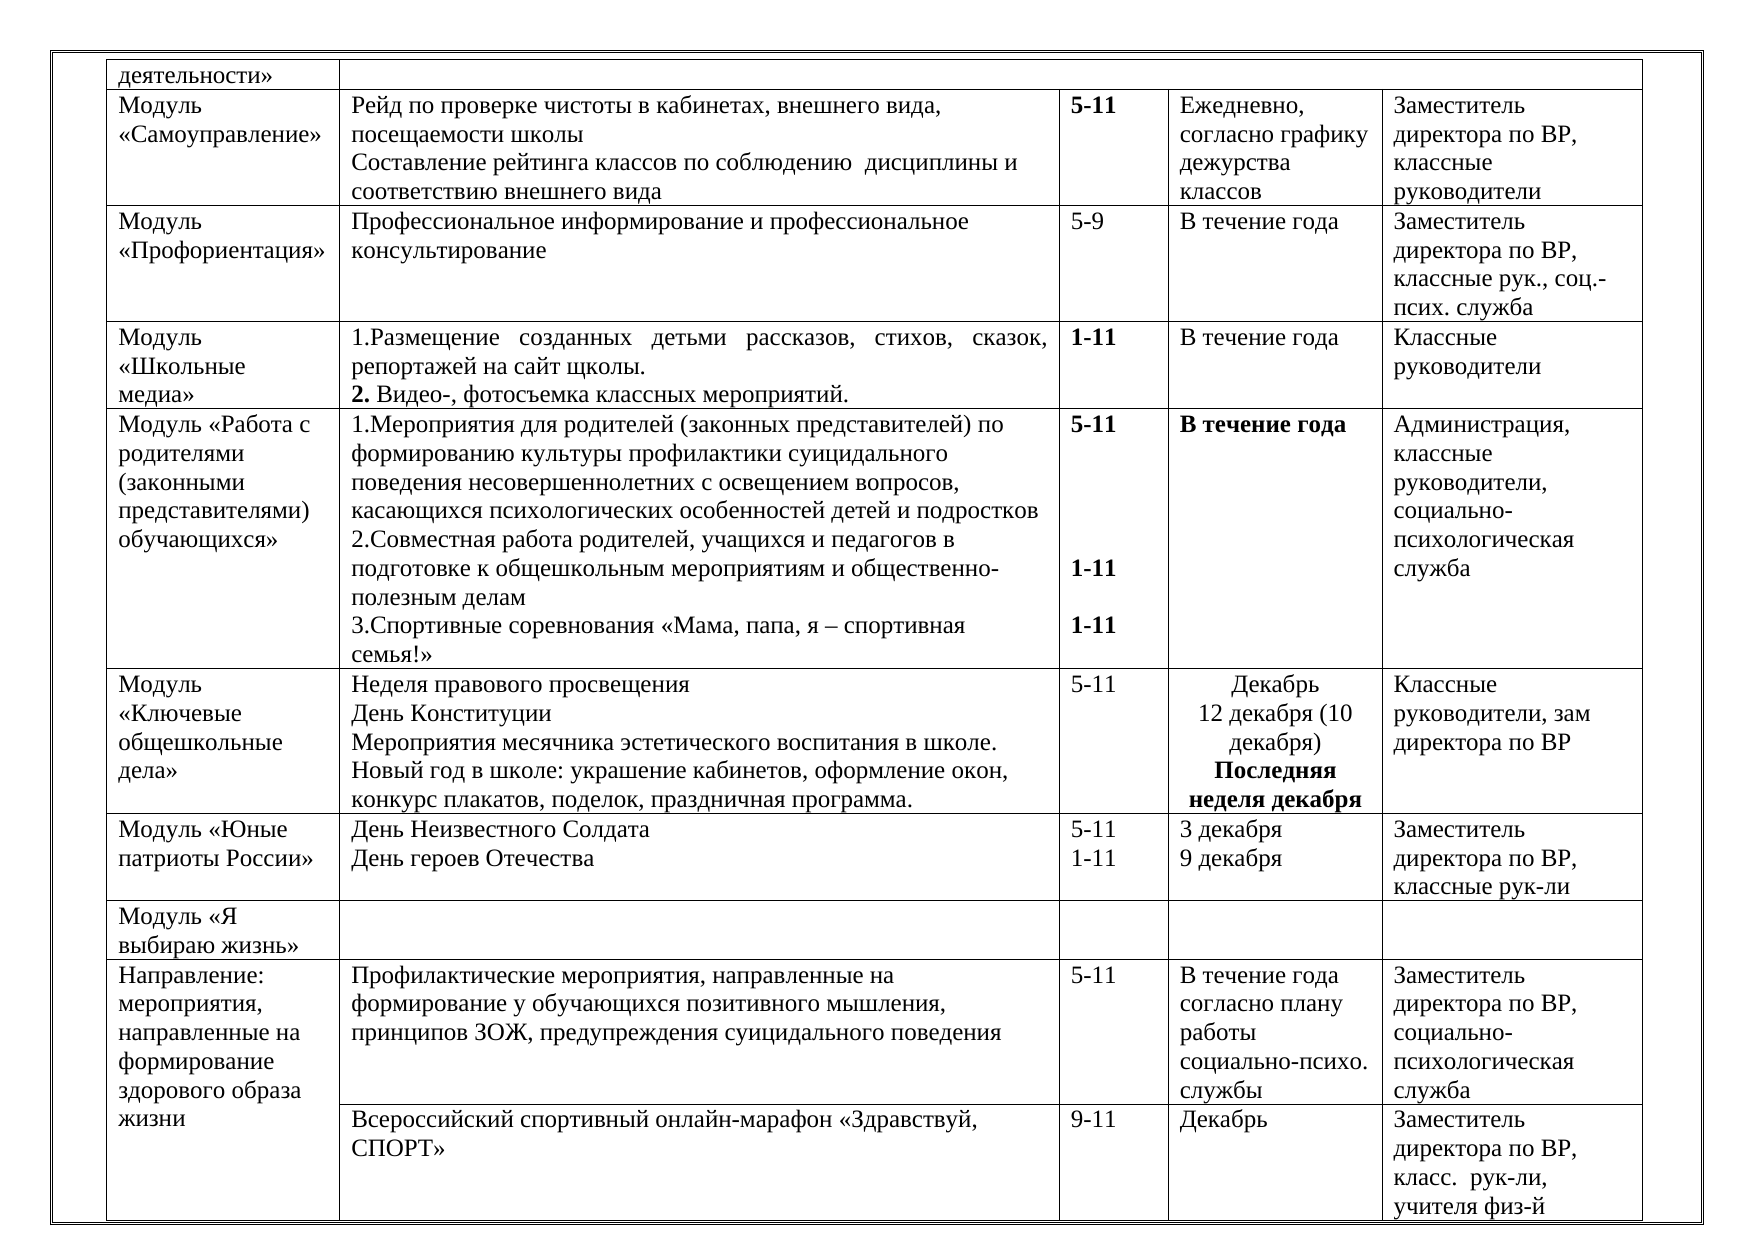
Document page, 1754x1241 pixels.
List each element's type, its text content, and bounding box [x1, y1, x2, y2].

table_cell В течение года согласно плану работы социально-психо. службы [1169, 960, 1382, 1103]
table_cell 5-9 [1060, 206, 1168, 321]
table_cell Заместитель директора по ВР, классные рук., соц.-псих. служба [1383, 206, 1642, 321]
table_cell Декабрь 12 декабря (10 декабря) Последняя неделя декабря [1169, 669, 1382, 813]
table_cell 5-11 [1060, 960, 1168, 1103]
table_cell В течение года [1169, 409, 1382, 668]
table_cell [1060, 901, 1168, 959]
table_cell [340, 60, 1642, 89]
table_cell Модуль «Самоуправление» [107, 90, 339, 205]
table_cell 1.Размещение созданных детьми рассказов, стихов, сказок, репортажей на сайт щколы. 2. Видео-, фотосъемка классных мероприятий. [340, 322, 1059, 408]
table_cell Модуль «Профориентация» [107, 206, 339, 321]
table_cell [1169, 901, 1382, 959]
table_cell Заместитель директора по ВР, социально-психологическая служба [1383, 960, 1642, 1103]
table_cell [107, 60, 339, 89]
table_cell 5-11 [1060, 90, 1168, 205]
table_cell 9-11 [1060, 1105, 1168, 1219]
table_cell Рейд по проверке чистоты в кабинетах, внешнего вида, посещаемости школы Составление рейтинга классов по соблюдению дисциплины и соответствию внешнего вида [340, 90, 1059, 205]
table_cell Модуль «Я выбираю жизнь» [107, 901, 339, 959]
table_cell Декабрь [1169, 1105, 1382, 1219]
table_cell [1383, 1105, 1642, 1219]
table_cell Профилактические мероприятия, направленные на формирование у обучающихся позитивного мышления, принципов ЗОЖ, предупреждения суицидального поведения [340, 960, 1059, 1103]
table_cell 5-11 1-11 1-11 [1060, 409, 1168, 668]
table_cell Заместитель директора по ВР, классные руководители [1383, 90, 1642, 205]
table_cell 5-11 [1060, 669, 1168, 813]
table_cell Администрация, классные руководители, социально-психологическая служба [1383, 409, 1642, 668]
table_cell 3 декабря 9 декабря [1169, 814, 1382, 900]
table_cell Заместитель директора по ВР, классные рук-ли [1383, 814, 1642, 900]
table_cell Профессиональное информирование и профессиональное консультирование [340, 206, 1059, 321]
table_cell 1.Мероприятия для родителей (законных представителей) по формированию культуры профилактики суицидального поведения несовершеннолетних с освещением вопросов, касающихся психологических особенностей детей и подростков 2.Совместная работа родителей, учащихся и педагогов в подготовке к общешкольным мероприятиям и общественно-полезным делам 3.Спортивные соревнования «Мама, папа, я – спортивная семья!» [340, 409, 1059, 668]
table_cell Модуль «Школьные медиа» [107, 322, 339, 408]
table_cell Модуль «Юные патриоты России» [107, 814, 339, 900]
table_cell 5-11 1-11 [1060, 814, 1168, 900]
table_cell Модуль «Работа с родителями (законными представителями) обучающихся» [107, 409, 339, 668]
table_cell 1-11 [1060, 322, 1168, 408]
table_cell Неделя правового просвещения День Конституции Мероприятия месячника эстетического воспитания в школе. Новый год в школе: украшение кабинетов, оформление окон, конкурс плакатов, поделок, праздничная программа. [340, 669, 1059, 813]
table_cell В течение года [1169, 322, 1382, 408]
table_cell В течение года [1169, 206, 1382, 321]
table_cell Классные руководители [1383, 322, 1642, 408]
table_cell Направление: мероприятия, направленные на формирование здорового образа жизни [107, 960, 339, 1219]
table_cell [340, 1105, 1059, 1219]
table_cell Ежедневно, согласно графику дежурства классов [1169, 90, 1382, 205]
table_cell [340, 901, 1059, 959]
table_cell День Неизвестного Солдата День героев Отечества [340, 814, 1059, 900]
table_cell Модуль «Ключевые общешкольные дела» [107, 669, 339, 813]
table_cell [1383, 901, 1642, 959]
table_cell Классные руководители, зам директора по ВР [1383, 669, 1642, 813]
